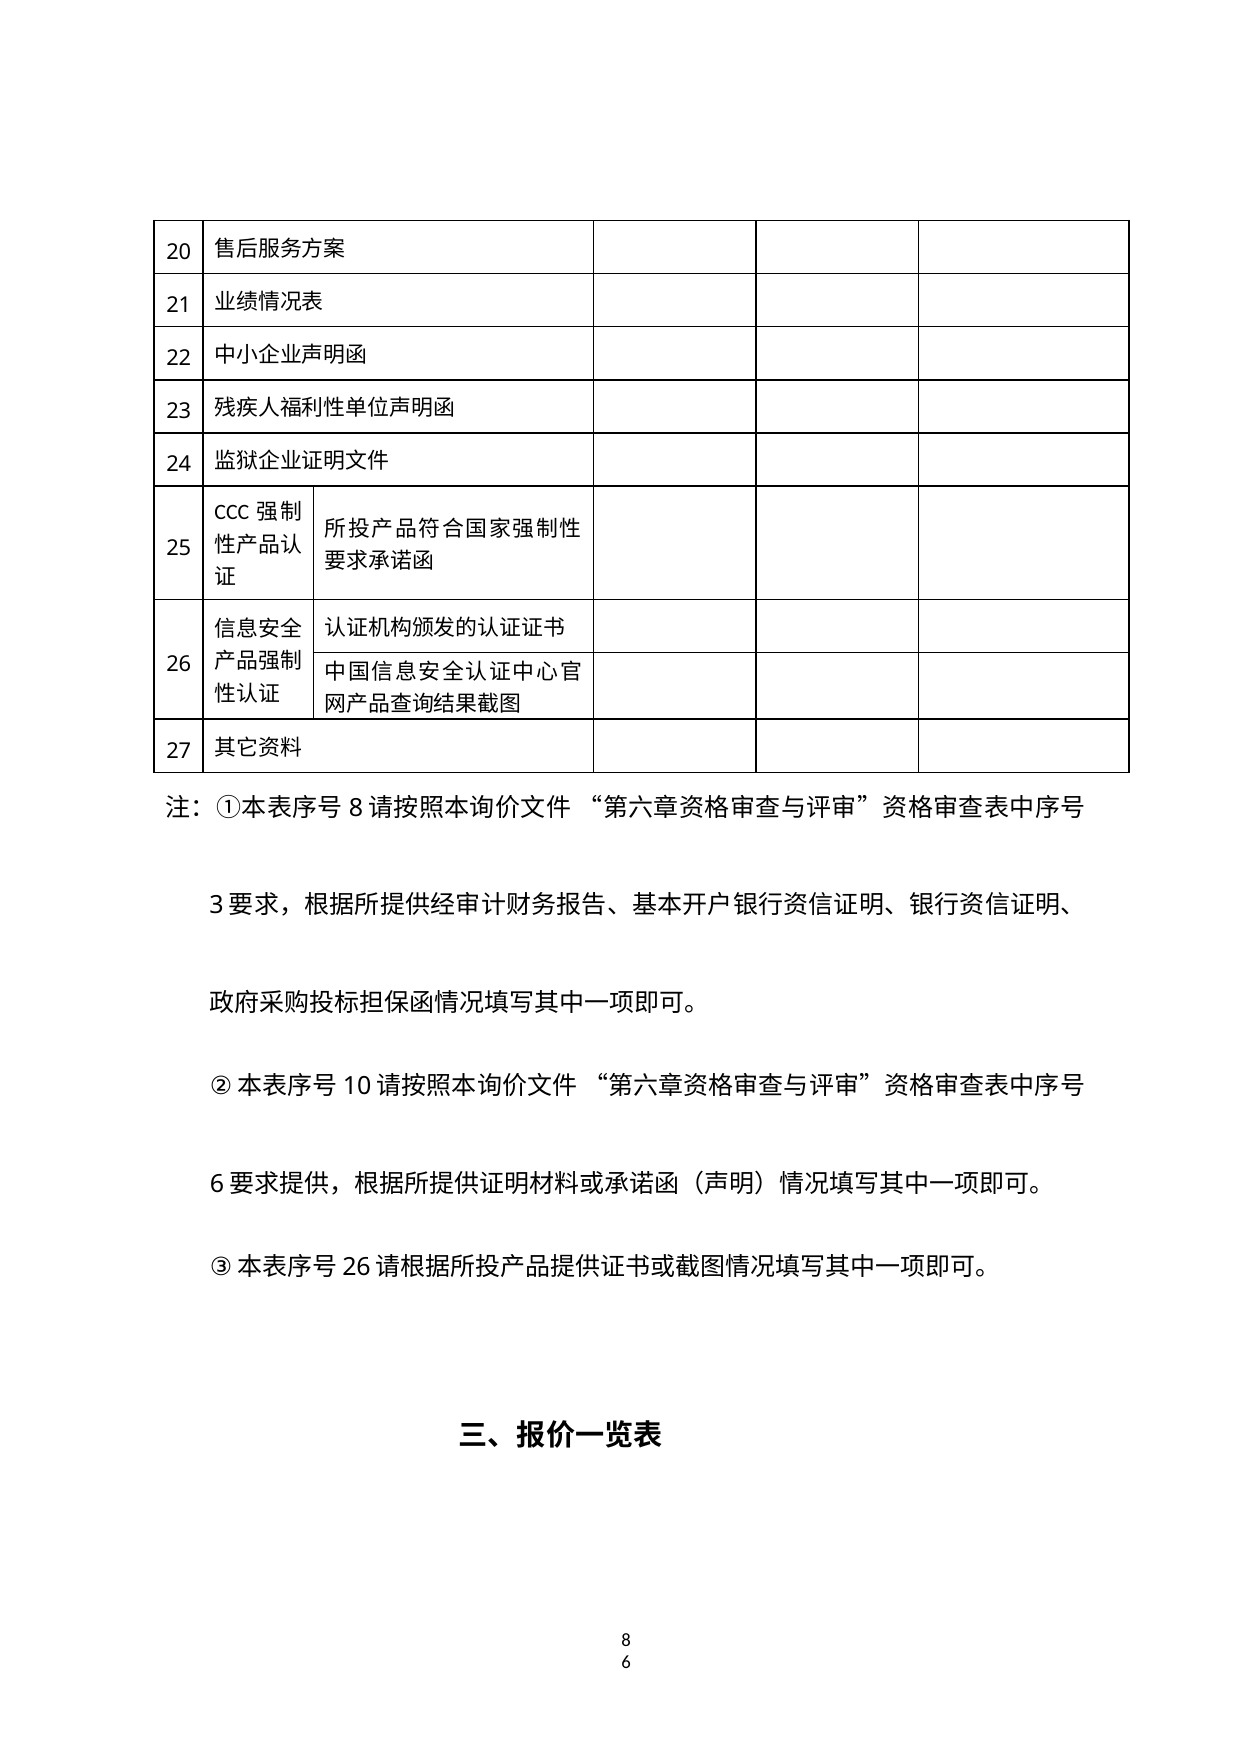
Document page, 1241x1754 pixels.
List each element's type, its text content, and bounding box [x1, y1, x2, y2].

table_cell [594, 653, 755, 718]
table_cell [594, 221, 755, 273]
table_cell [919, 600, 1128, 652]
table_cell 所投产品符合国家强制性要求承诺函 [314, 487, 593, 599]
table_cell [919, 720, 1128, 771]
table_cell [919, 221, 1128, 273]
table_cell 23 [155, 381, 202, 432]
table_cell [757, 600, 918, 652]
table_cell [757, 381, 918, 432]
table_cell [919, 327, 1128, 379]
table_cell [757, 487, 918, 599]
table_cell [919, 487, 1128, 599]
table_cell 24 [155, 434, 202, 485]
table_cell [594, 434, 755, 485]
table_cell 残疾人福利性单位声明函 [204, 381, 593, 432]
text ③本表序号26请根据所投产品提供证书或截图情况填写其中一项即可。 [209, 1232, 1087, 1297]
table_cell [757, 221, 918, 273]
table_cell [757, 653, 918, 718]
table_cell 27 [155, 720, 202, 771]
table_cell [757, 434, 918, 485]
table_cell [919, 274, 1128, 326]
table_cell [594, 274, 755, 326]
table_cell 售后服务方案 [204, 221, 593, 273]
table_cell 20 [155, 221, 202, 273]
table_cell [594, 327, 755, 379]
table_cell 监狱企业证明文件 [204, 434, 593, 485]
table_cell 26 [155, 600, 202, 718]
table_cell [919, 653, 1128, 718]
table_cell 认证机构颁发的认证证书 [314, 600, 593, 652]
table_cell CCC强制性产品认证 [204, 487, 313, 599]
table_cell 中小企业声明函 [204, 327, 593, 379]
text ②本表序号10请按照本询价文件 “第六章资格审查与评审”资格审查表中序号6要求提供，根据所提供证明材料或承诺函（声明）情况填写其中一项即可。 [209, 1051, 1087, 1214]
table_cell 其它资料 [204, 720, 593, 771]
text 三、报价一览表 [165, 1400, 1087, 1465]
table_cell 25 [155, 487, 202, 599]
table_cell [594, 720, 755, 771]
table_cell [594, 487, 755, 599]
table_cell [757, 274, 918, 326]
table_cell 信息安全产品强制性认证 [204, 600, 313, 718]
table_cell 22 [155, 327, 202, 379]
table_cell 21 [155, 274, 202, 326]
text 注：①本表序号8请按照本询价文件 “第六章资格审查与评审”资格审查表中序号3要求，根据所提供经审计财务报告、基本开户银行资信证明、银行资信证明、政府采购投标担保函情况填写其中一项即可。 [165, 773, 1087, 1033]
table_cell [919, 381, 1128, 432]
table_cell [594, 381, 755, 432]
table_cell [757, 720, 918, 771]
table_cell [919, 434, 1128, 485]
table_cell 中国信息安全认证中心官网产品查询结果截图 [314, 653, 593, 718]
table_cell [757, 327, 918, 379]
table_cell [594, 600, 755, 652]
table_cell 业绩情况表 [204, 274, 593, 326]
